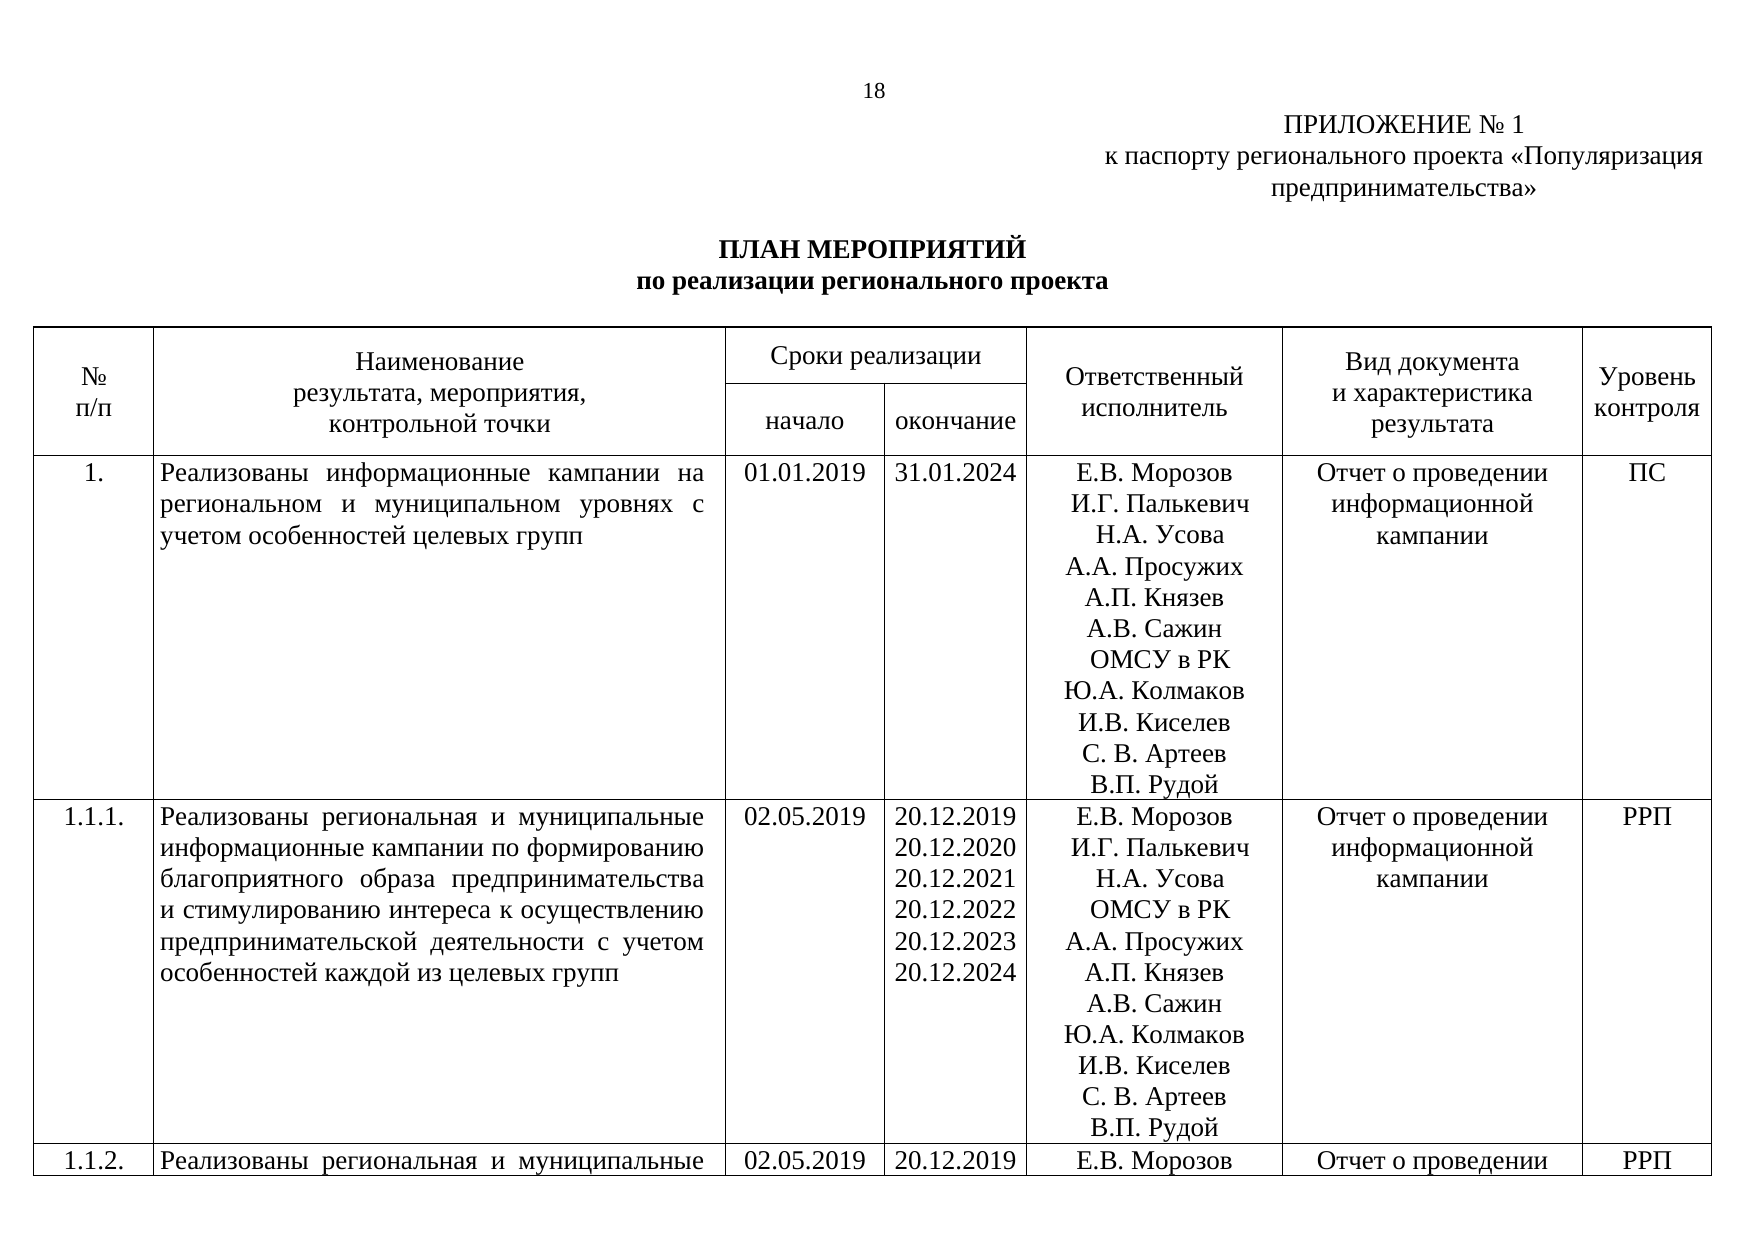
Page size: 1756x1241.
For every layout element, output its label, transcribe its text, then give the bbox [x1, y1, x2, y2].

table_cell Реализованы региональная и муниципальные информационные кампании по формированию благоприятного образа предпринимательства и стимулированию интереса к осуществлению предпринимательской деятельности с учетом особенностей каждой из целевых групп [154, 800, 725, 1143]
table_cell Отчет о проведении информационной кампании [1283, 800, 1582, 1143]
table_cell 1. [34, 456, 153, 799]
text ПЛАН МЕРОПРИЯТИЙ [33, 233, 1711, 264]
table_cell Реализованы информационные кампании на региональном и муниципальном уровнях с учетом особенностей целевых групп [154, 456, 725, 799]
table_header Сроки реализации [726, 328, 1026, 383]
table_cell Е.В. Морозов И.Г. Палькевич Н.А. Усова А.А. Просужих А.П. Князев А.В. Сажин ОМСУ в РК Ю.А. Колмаков И.В. Киселев С. В. Артеев В.П. Рудой [1027, 456, 1282, 799]
table_cell РРП [1583, 1144, 1711, 1175]
table_cell начало [726, 384, 884, 455]
table_cell РРП [1583, 800, 1711, 1143]
table_cell 01.01.2019 [726, 456, 884, 799]
table_cell 1.1.1. [34, 800, 153, 1143]
table_cell окончание [885, 384, 1026, 455]
table_header Ответственный исполнитель [1027, 328, 1282, 455]
table_cell Отчет о проведении информационной кампании [1283, 456, 1582, 799]
table_cell 1.1.2. [34, 1144, 153, 1175]
table_cell 31.01.2024 [885, 456, 1026, 799]
table_header Наименование результата, мероприятия, контрольной точки [154, 328, 725, 455]
text ПРИЛОЖЕНИЕ № 1 [1096, 108, 1711, 139]
table_cell 20.12.2019 20.12.2020 20.12.2021 20.12.2022 20.12.2023 20.12.2024 [885, 1144, 1026, 1175]
text к паспорту регионального проекта «Популяризация предпринимательства» [1096, 139, 1711, 202]
table_header Уровень контроля [1583, 328, 1711, 455]
table_cell Е.В. Морозов И.Г. Палькевич Н.А. Усова ОМСУ в РК А.А. Просужих А.П. Князев А.В. Сажин Ю.А. Колмаков И.В. Киселев С. В. Артеев В.П. Рудой [1027, 800, 1282, 1143]
table_cell ПС [1583, 456, 1711, 799]
text по реализации регионального проекта [33, 264, 1711, 295]
table_cell Отчет о проведении информационной кампании [1283, 1144, 1582, 1175]
table_cell 02.05.2019 [726, 800, 884, 1143]
table_header № п/п [34, 328, 153, 455]
table_cell 20.12.2019 20.12.2020 20.12.2021 20.12.2022 20.12.2023 20.12.2024 [885, 800, 1026, 1143]
table_cell 02.05.2019 [726, 1144, 884, 1175]
table_header Вид документа и характеристика результата [1283, 328, 1582, 455]
